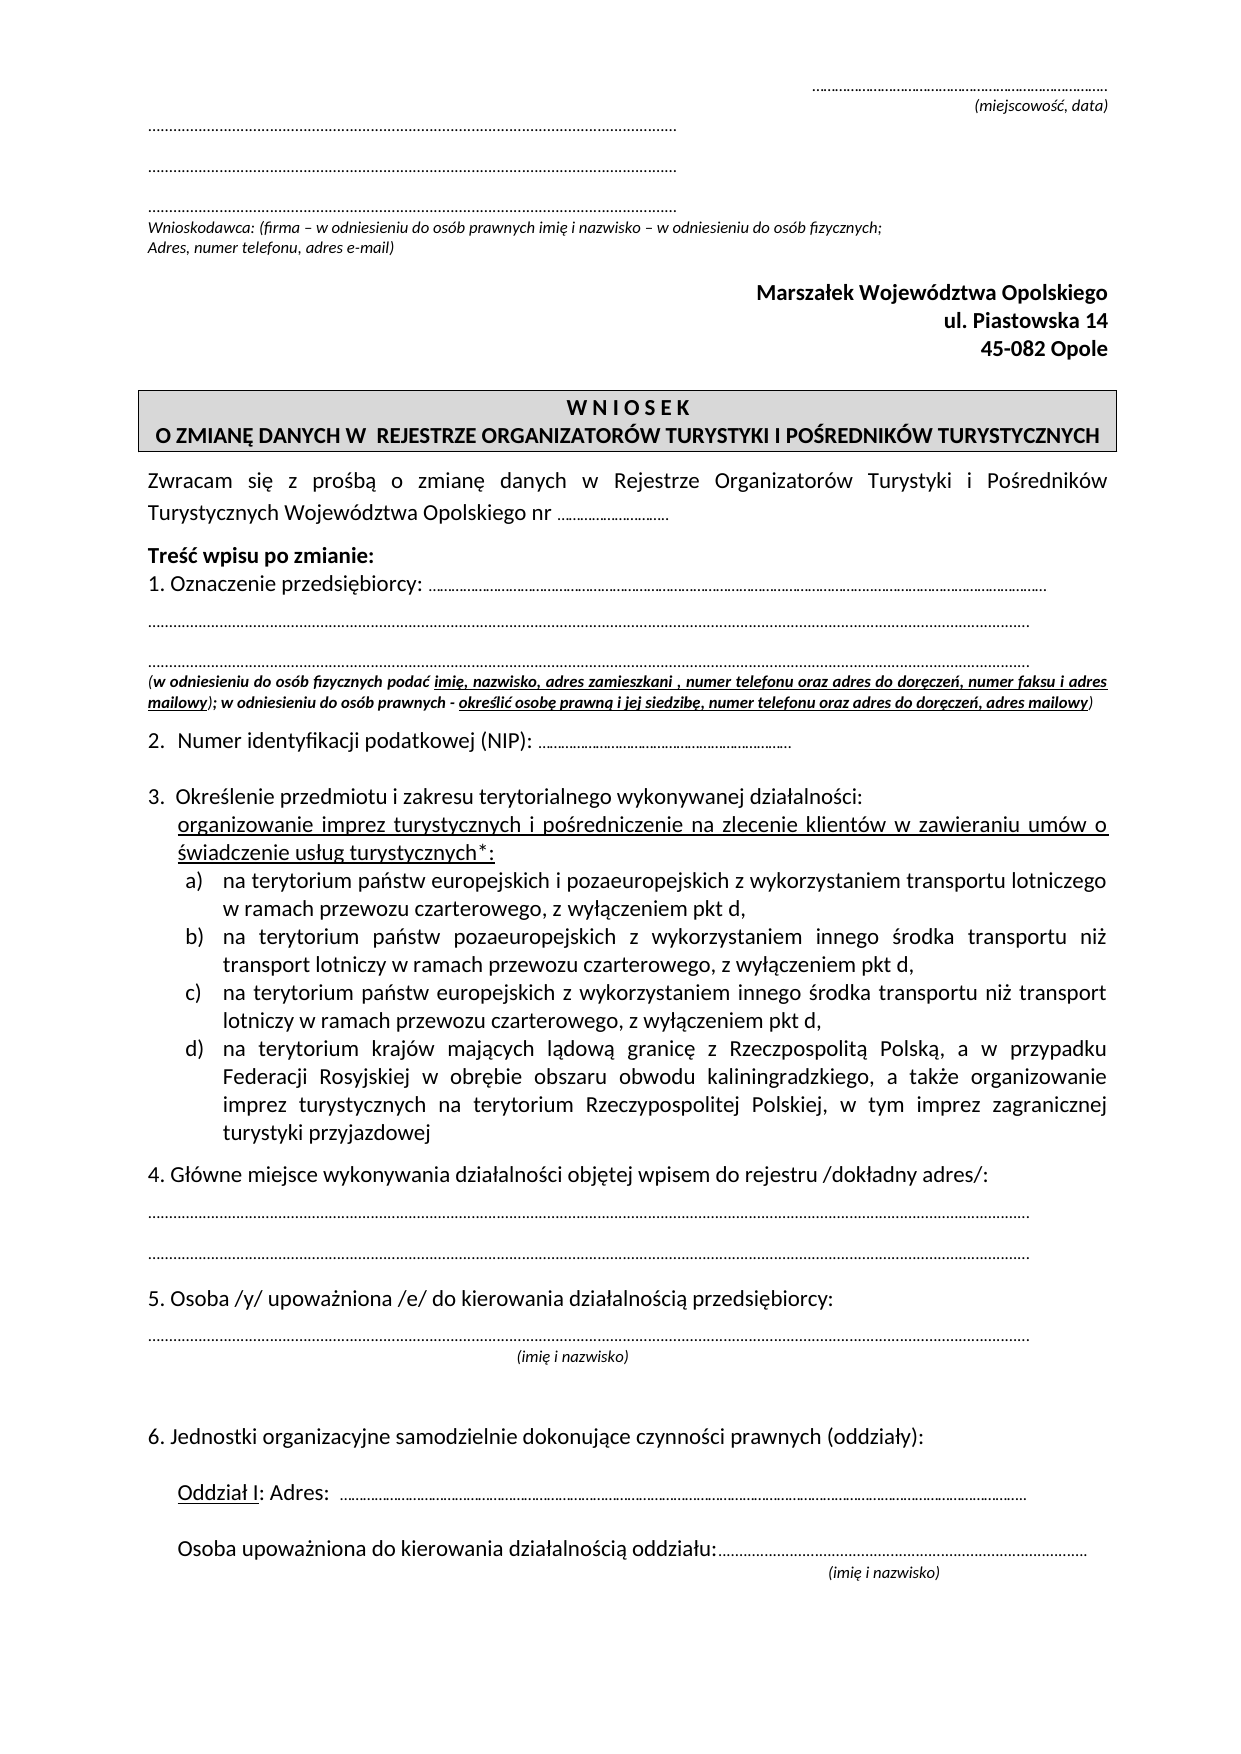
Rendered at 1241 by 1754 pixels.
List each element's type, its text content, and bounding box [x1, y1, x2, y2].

text Marszałek Województwa Opolskiego [148, 278, 1108, 306]
text Oddział I: Adres: …………………………………………………………………………………………………………………………………………………………….. [177, 1478, 1108, 1506]
text ul. Piastowska 14 [148, 306, 1108, 334]
list na terytorium państw pozaeuropejskich z wykorzystaniem innego środka transportu niż transport lotniczy w ramach przewozu czarterowego, z wyłączeniem pkt d, [185, 922, 1108, 978]
text 3. Określenie przedmiotu i zakresu terytorialnego wykonywanej działalności: [148, 782, 1108, 810]
text 45-082 Opole [148, 334, 1108, 362]
list na terytorium państw europejskich z wykorzystaniem innego środka transportu niż transport lotniczy w ramach przewozu czarterowego, z wyłączeniem pkt d, [185, 978, 1108, 1034]
text .................................................................................................................................................................................................................. [148, 651, 1108, 672]
text .............................................................................................................................. [148, 116, 1108, 136]
text (imię i nazwisko) [443, 1346, 1108, 1366]
text W N I O S E K [139, 391, 1116, 418]
text 5. Osoba /y/ upoważniona /e/ do kierowania działalnością przedsiębiorcy: [148, 1284, 1108, 1312]
text 1. Oznaczenie przedsiębiorcy: ……………………………………………………………………………………………………..……………………………………… [148, 569, 1108, 597]
text .................................................................................................................................................................................................................. [148, 611, 1108, 631]
text O ZMIANĘ DANYCH W REJESTRZE ORGANIZATORÓW TURYSTYKI I POŚREDNIKÓW TURYSTYCZNYCH [139, 418, 1116, 451]
text Treść wpisu po zmianie: [148, 541, 1108, 569]
text .................................................................................................................................................................................................................. [148, 1243, 1108, 1263]
text 6. Jednostki organizacyjne samodzielnie dokonujące czynności prawnych (oddziały): [148, 1422, 1108, 1450]
text Adres, numer telefonu, adres e-mail) [148, 237, 1108, 258]
text organizowanie imprez turystycznych i pośredniczenie na zlecenie klientów w zawieraniu umów o świadczenie usług turystycznych*: [177, 810, 1108, 834]
text (w odniesieniu do osób fizycznych podać imię, nazwisko, adres zamieszkani , numer telefonu oraz adres do doręczeń, numer faksu i adres mailowy); w odniesieniu do osób prawnych - określić osobę prawną i jej siedzibę, numer telefonu oraz adres do doręczeń, adres mailowy) [148, 672, 1108, 712]
text (imię i nazwisko) [148, 1562, 1108, 1583]
text Zwracam się z prośbą o zmianę danych w Rejestrze Organizatorów Turystyki i Pośredników Turystycznych Województwa Opolskiego nr ……………………….. [148, 466, 1108, 527]
list na terytorium krajów mających lądową granicę z Rzeczpospolitą Polską, a w przypadku Federacji Rosyjskiej w obrębie obszaru obwodu kaliningradzkiego, a także organizowanie imprez turystycznych na terytorium Rzeczypospolitej Polskiej, w tym imprez zagranicznej turystyki przyjazdowej [185, 1034, 1108, 1147]
text 4. Główne miejsce wykonywania działalności objętej wpisem do rejestru /dokładny adres/: [148, 1161, 1108, 1188]
text .............................................................................................................................. [148, 156, 1108, 176]
text ………………………………………………………………….. [664, 75, 1108, 95]
text (miejscowość, data) [148, 95, 1108, 116]
text .................................................................................................................................................................................................................. [148, 1202, 1108, 1223]
text .................................................................................................................................................................................................................. [148, 1326, 1108, 1346]
list Numer identyfikacji podatkowej (NIP): ………………………………………………………… [148, 726, 1108, 754]
text .............................................................................................................................. [148, 197, 1108, 217]
text organizowanie imprez turystycznych i pośredniczenie na zlecenie klientów w zawieraniu umów o świadczenie usług turystycznych*: [177, 835, 1108, 866]
list na terytorium państw europejskich i pozaeuropejskich z wykorzystaniem transportu lotniczego w ramach przewozu czarterowego, z wyłączeniem pkt d, [185, 866, 1108, 922]
text Osoba upoważniona do kierowania działalnością oddziału:........................................................................................ [177, 1534, 1108, 1562]
text Wnioskodawca: (firma – w odniesieniu do osób prawnych imię i nazwisko – w odniesieniu do osób fizycznych; [148, 217, 1108, 237]
